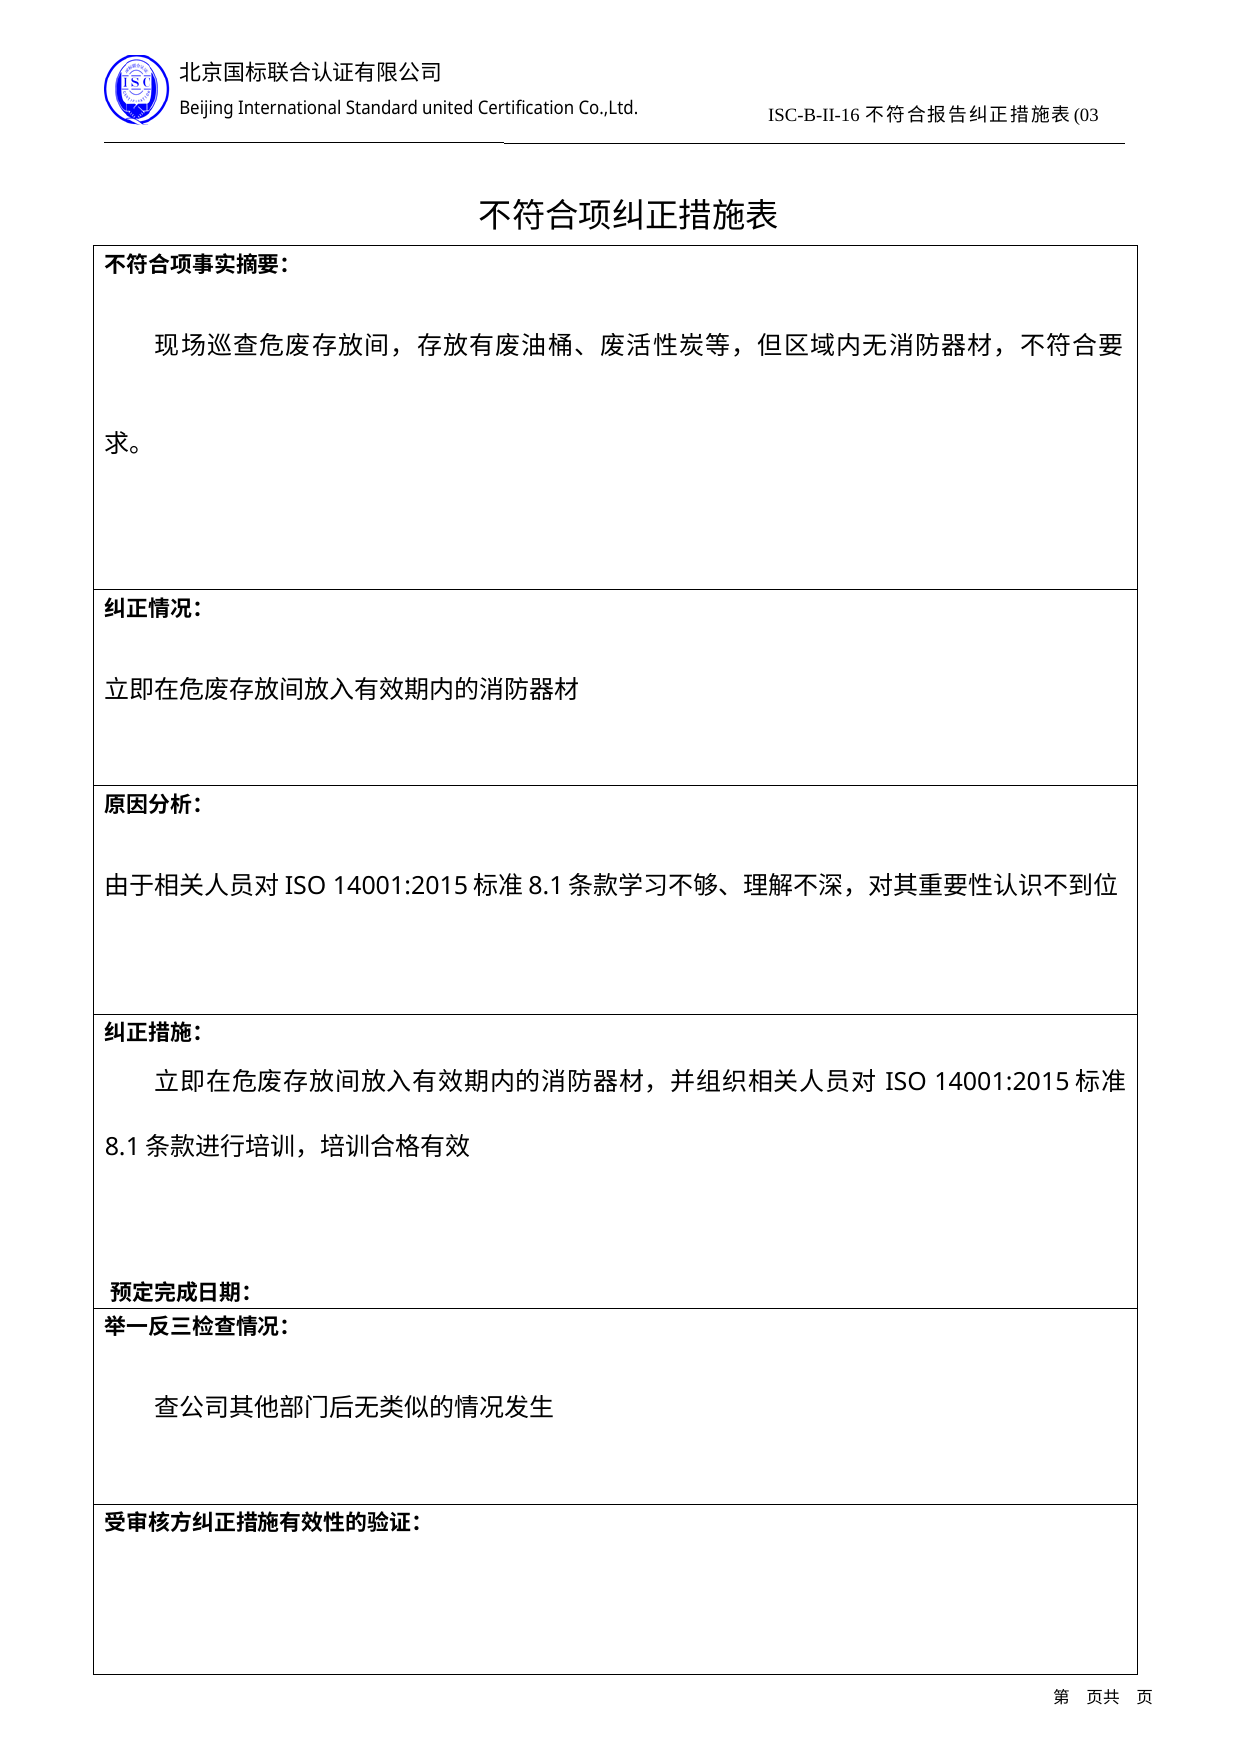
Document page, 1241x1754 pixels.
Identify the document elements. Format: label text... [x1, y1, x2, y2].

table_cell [94, 1505, 1137, 1674]
picture [104, 55, 172, 124]
text 不符合项纠正措施表 [104, 180, 1153, 245]
table_header 不符合项事实摘要： 现场巡查危废存放间，存放有废油桶、废活性炭等，但区域内无消防器材，不符合要求。 [94, 246, 1137, 589]
table_cell 纠正情况： 立即在危废存放间放入有效期内的消防器材 [94, 590, 1137, 785]
table_cell 纠正措施： 立即在危废存放间放入有效期内的消防器材，并组织相关人员对ISO 14001:2015标准8.1条款进行培训，培训合格有效 预定完成日期： [94, 1015, 1137, 1307]
table_cell 举一反三检查情况： 查公司其他部门后无类似的情况发生 [94, 1309, 1137, 1503]
table_cell 原因分析： 由于相关人员对ISO 14001:2015标准8.1条款学习不够、理解不深，对其重要性认识不到位 [94, 786, 1137, 1014]
